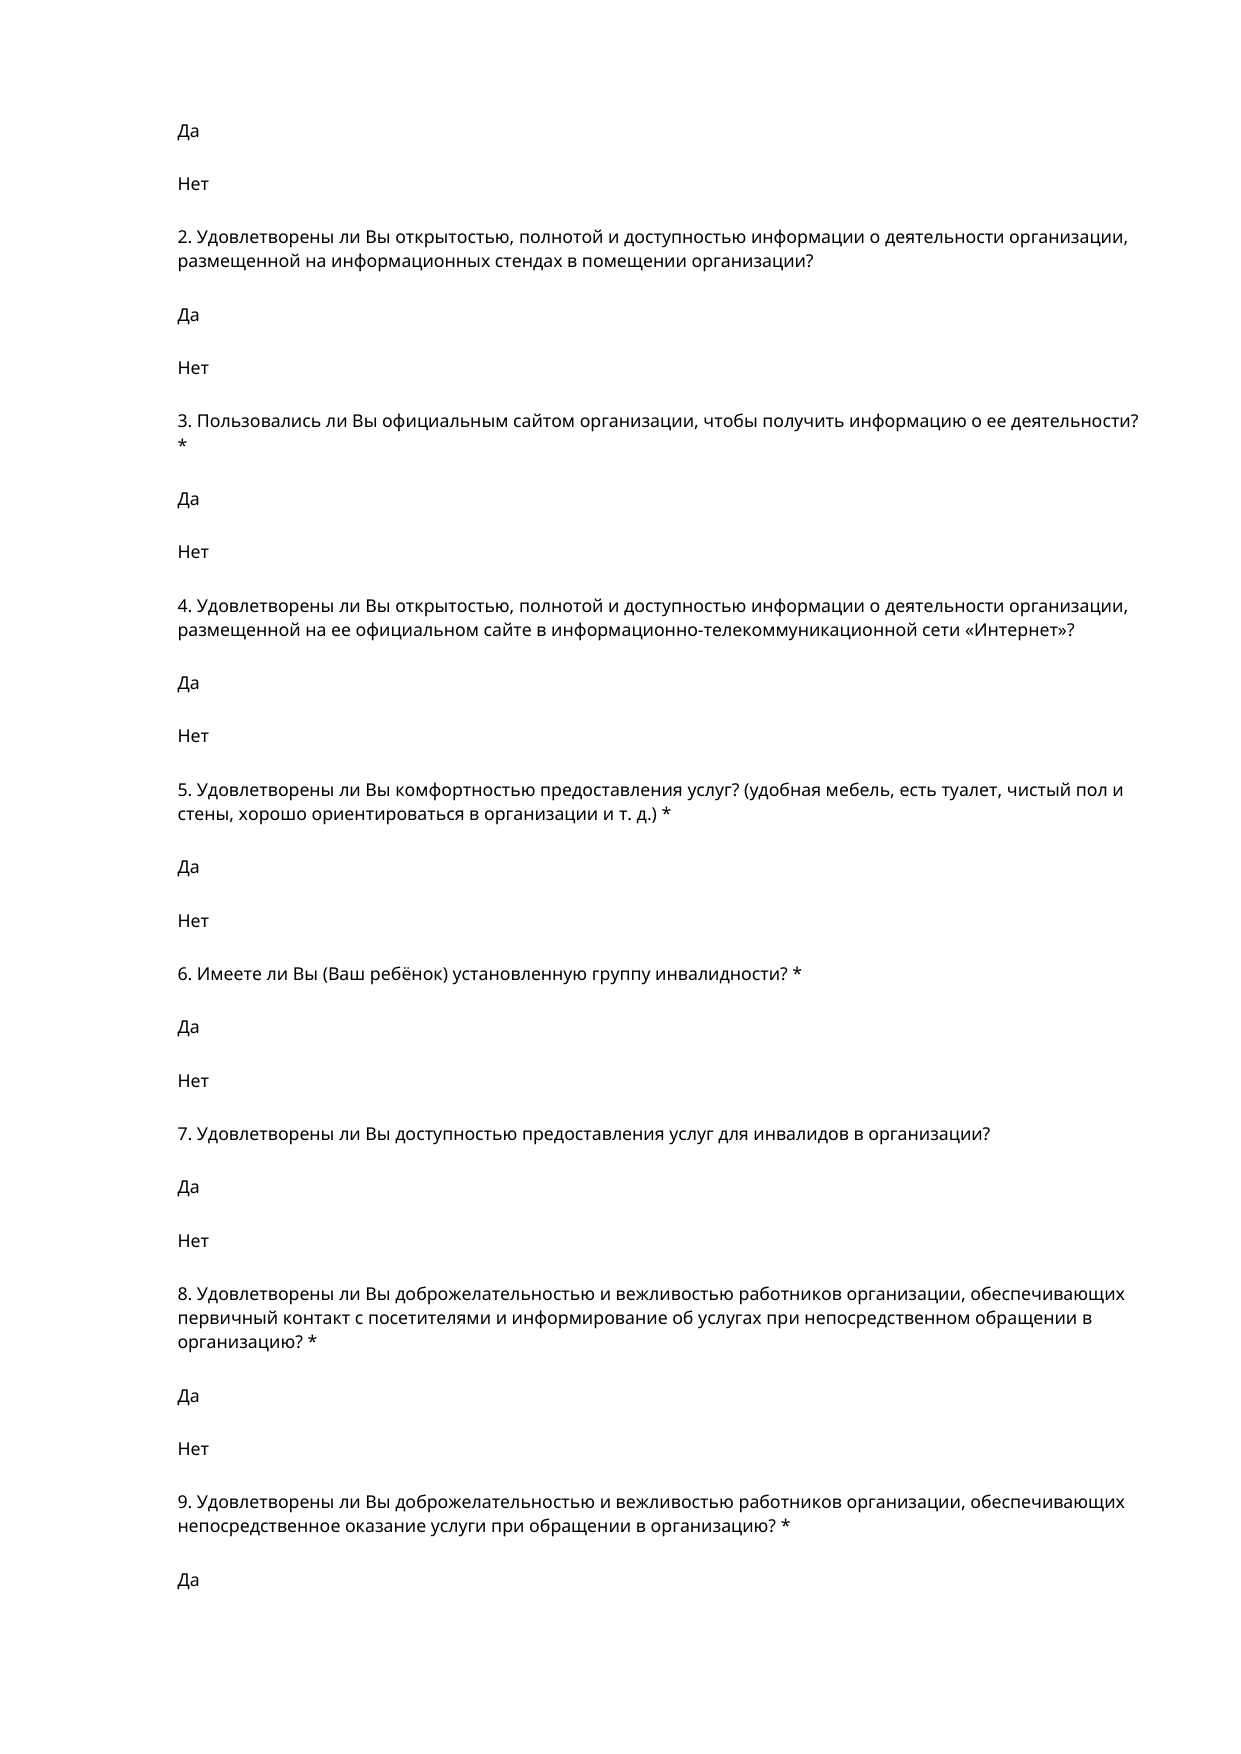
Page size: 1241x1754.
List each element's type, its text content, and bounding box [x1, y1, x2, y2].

text 6. Имеете ли Вы (Ваш ребёнок) установленную группу инвалидности? * [177, 961, 1152, 986]
text Да [177, 486, 1152, 511]
text 3. Пользовались ли Вы официальным сайтом организации, чтобы получить информацию о ее деятельности? * [177, 409, 1152, 457]
text 4. Удовлетворены ли Вы открытостью, полнотой и доступностью информации о деятельности организации, размещенной на ее официальном сайте в информационно-телекоммуникационной сети «Интернет»? [177, 593, 1152, 641]
text 2. Удовлетворены ли Вы открытостью, полнотой и доступностью информации о деятельности организации, размещенной на информационных стендах в помещении организации? [177, 225, 1152, 273]
text Нет [177, 1068, 1152, 1092]
text 7. Удовлетворены ли Вы доступностью предоставления услуг для инвалидов в организации? [177, 1121, 1152, 1146]
text 5. Удовлетворены ли Вы комфортностью предоставления услуг? (удобная мебель, есть туалет, чистый пол и стены, хорошо ориентироваться в организации и т. д.) * [177, 777, 1152, 826]
text Да [177, 855, 1152, 879]
text 8. Удовлетворены ли Вы доброжелательностью и вежливостью работников организации, обеспечивающих первичный контакт с посетителями и информирование об услугах при непосредственном обращении в организацию? * [177, 1281, 1152, 1354]
text Нет [177, 540, 1152, 564]
text Нет [177, 908, 1152, 932]
text Нет [177, 171, 1152, 196]
text Да [177, 1383, 1152, 1407]
text Да [177, 1175, 1152, 1199]
text Нет [177, 1228, 1152, 1252]
text Да [177, 118, 1152, 142]
text Да [177, 671, 1152, 695]
text Нет [177, 724, 1152, 748]
text Да [177, 1015, 1152, 1039]
text Нет [177, 356, 1152, 380]
text 9. Удовлетворены ли Вы доброжелательностью и вежливостью работников организации, обеспечивающих непосредственное оказание услуги при обращении в организацию? * [177, 1490, 1152, 1538]
text Да [177, 1567, 1152, 1591]
text Нет [177, 1436, 1152, 1461]
text Да [177, 302, 1152, 326]
